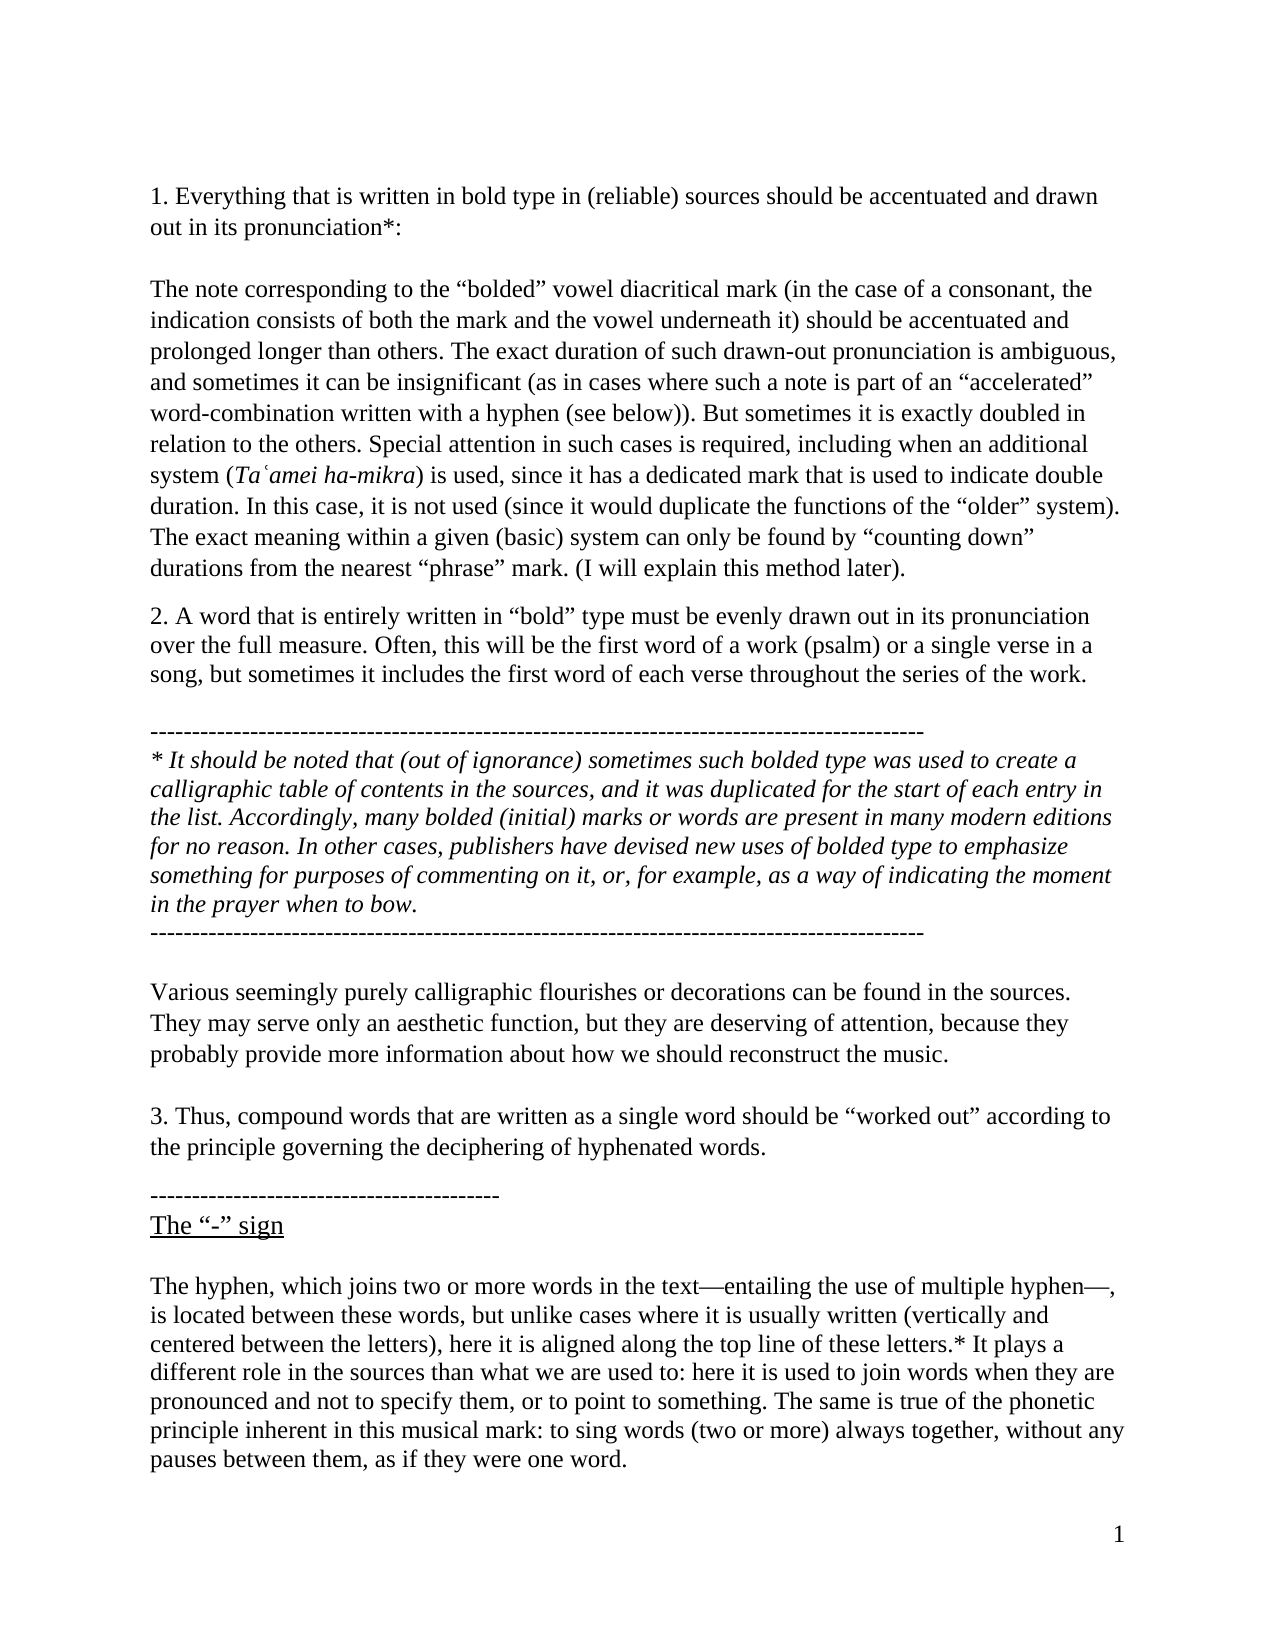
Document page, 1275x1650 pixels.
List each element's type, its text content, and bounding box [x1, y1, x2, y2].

list 1. Everything that is written in bold type in (reliable) sources should be accentuated and drawn out in its pronunciation*: [150, 150, 1125, 241]
text --------------------------------------------------------------------------------------------- [150, 716, 1125, 745]
text ------------------------------------------ [150, 1180, 1125, 1209]
list Various seemingly purely calligraphic flourishes or decorations can be found in the sources. They may serve only an aesthetic function, but they are deserving of attention, because they probably provide more information about how we should reconstruct the music. [150, 977, 1125, 1068]
text * It should be noted that (out of ignorance) sometimes such bolded type was used to create a calligraphic table of contents in the sources, and it was duplicated for the start of each entry in the list. Accordingly, many bolded (initial) marks or words are present in many modern editions for no reason. In other cases, publishers have devised new uses of bolded type to emphasize something for purposes of commenting on it, or, for example, as a way of indicating the moment in the prayer when to bow. [150, 745, 1125, 917]
list 3. Thus, compound words that are written as a single word should be “worked out” according to the principle governing the deciphering of hyphenated words. [150, 1101, 1125, 1161]
list The note corresponding to the “bolded” vowel diacritical mark (in the case of a consonant, the indication consists of both the mark and the vowel underneath it) should be accentuated and prolonged longer than others. The exact duration of such drawn-out pronunciation is ambiguous, and sometimes it can be insignificant (as in cases where such a note is part of an “accelerated” word-combination written with a hyphen (see below)). But sometimes it is exactly doubled in relation to the others. Special attention in such cases is required, including when an additional system (Taʿamei ha-mikra) is used, since it has a dedicated mark that is used to indicate double duration. In this case, it is not used (since it would duplicate the functions of the “older” system). The exact meaning within a given (basic) system can only be found by “counting down” durations from the nearest “phrase” mark. (I will explain this method later). [150, 274, 1125, 582]
text --------------------------------------------------------------------------------------------- [150, 917, 1125, 946]
text The hyphen, which joins two or more words in the text—entailing the use of multiple hyphen—, is located between these words, but unlike cases where it is usually written (vertically and centered between the letters), here it is aligned along the top line of these letters.* It plays a different role in the sources than what we are used to: here it is used to join words when they are pronounced and not to specify them, or to point to something. The same is true of the phonetic principle inherent in this musical mark: to sing words (two or more) always together, without any pauses between them, as if they were one word. [150, 1271, 1125, 1472]
text 2. A word that is entirely written in “bold” type must be evenly drawn out in its pronunciation over the full measure. Often, this will be the first word of a work (psalm) or a single verse in a song, but sometimes it includes the first word of each verse throughout the series of the work. [150, 601, 1125, 687]
text The “-” sign [150, 1209, 1125, 1240]
